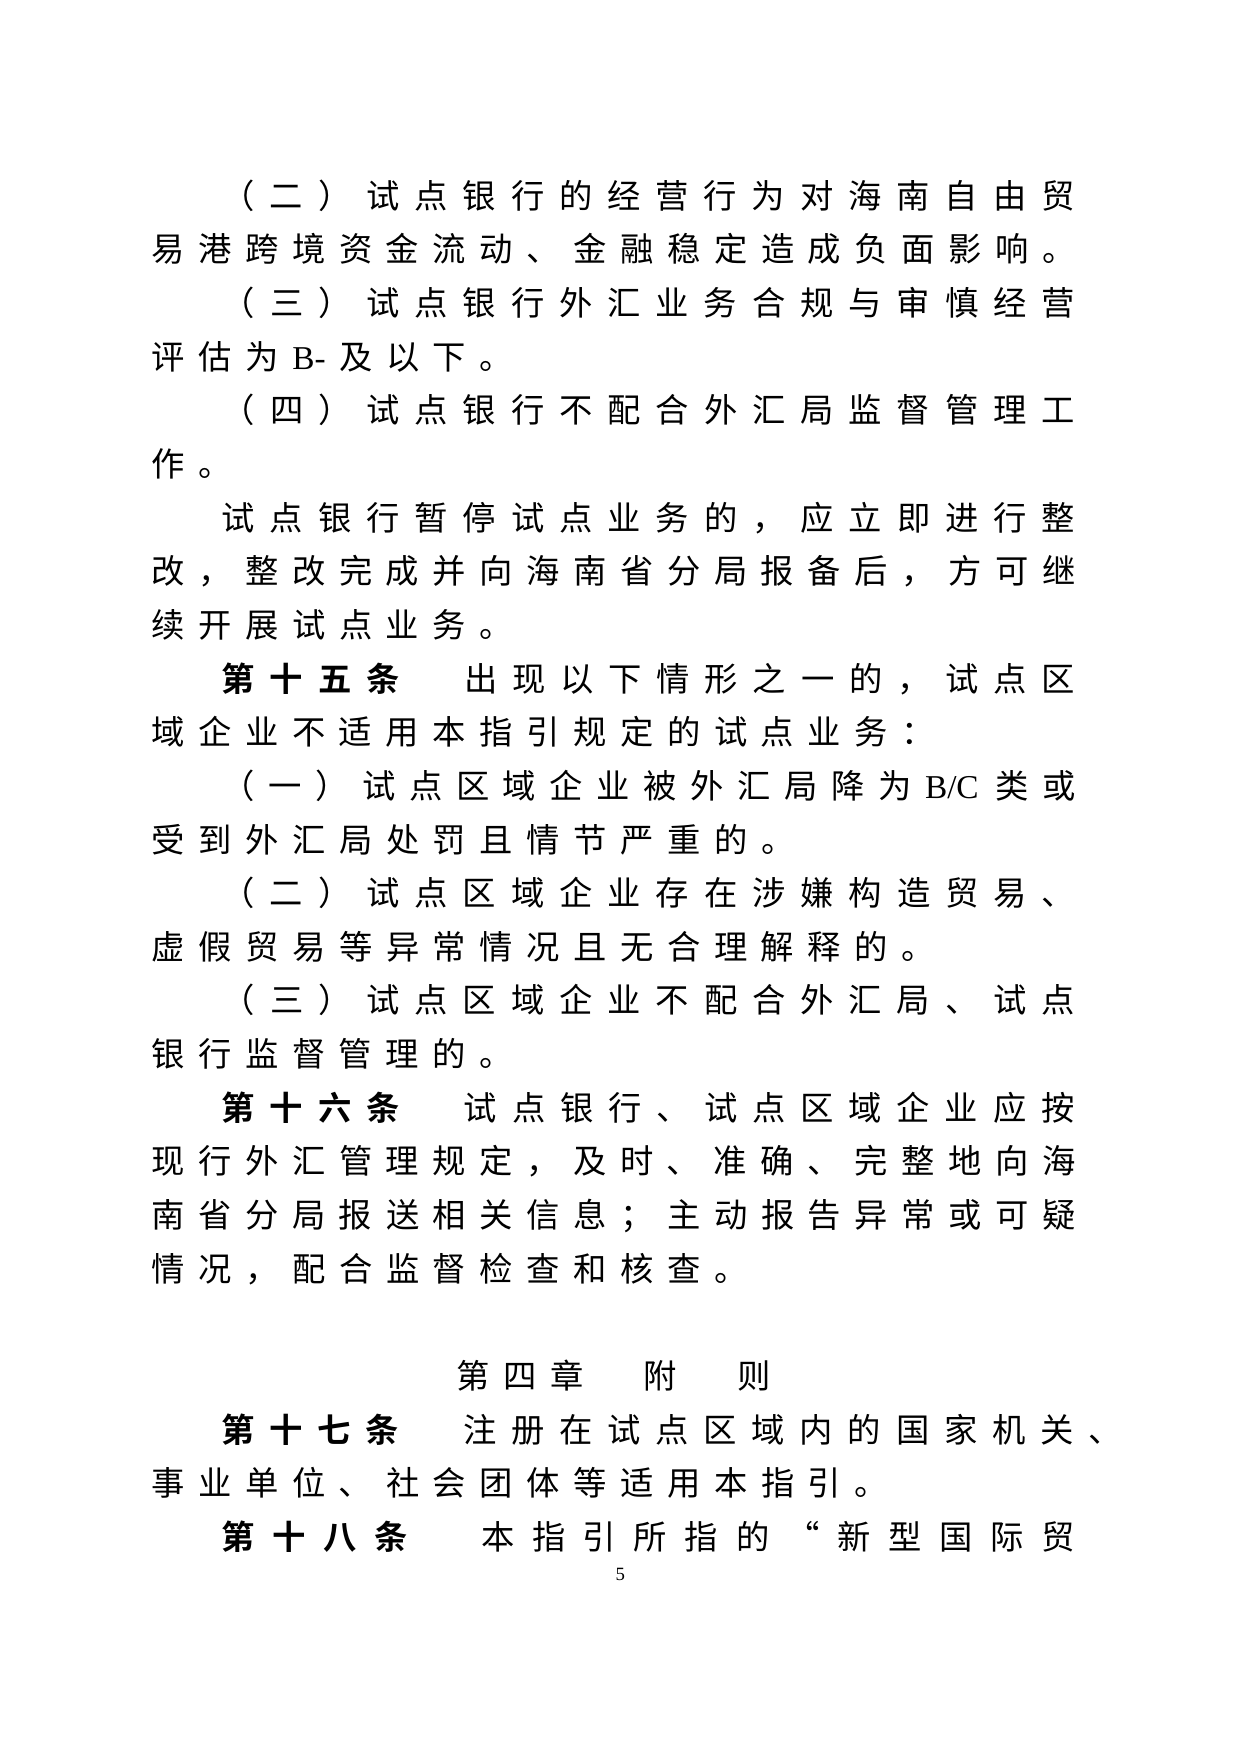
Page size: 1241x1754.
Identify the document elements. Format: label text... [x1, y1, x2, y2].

text 试点银行暂停试点业务的，应立即进行整改，整改完成并向海南省分局报备后，方可继续开展试点业务。 [151, 489, 1089, 650]
text （三）试点区域企业不配合外汇局、试点银行监督管理的。 [151, 972, 1089, 1079]
text （三）试点银行外汇业务合规与审慎经营评估为B-及以下。 [151, 274, 1089, 381]
text （二）试点区域企业存在涉嫌构造贸易、虚假贸易等异常情况且无合理解释的。 [151, 864, 1089, 972]
text 第十七条 注册在试点区域内的国家机关、事业单位、社会团体等适用本指引。 [151, 1401, 1089, 1508]
text （二）试点银行的经营行为对海南自由贸易港跨境资金流动、金融稳定造成负面影响。 [151, 167, 1089, 274]
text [151, 1508, 1089, 1562]
text （四）试点银行不配合外汇局监督管理工作。 [151, 381, 1089, 489]
text 第十五条 出现以下情形之一的，试点区域企业不适用本指引规定的试点业务： [151, 650, 1089, 757]
text 第十六条 试点银行、试点区域企业应按现行外汇管理规定，及时、准确、完整地向海南省分局报送相关信息；主动报告异常或可疑情况，配合监督检查和核查。 [151, 1079, 1089, 1293]
text 第四章 附 则 [151, 1347, 1089, 1401]
text （一）试点区域企业被外汇局降为B/C类或受到外汇局处罚且情节严重的。 [151, 757, 1089, 864]
